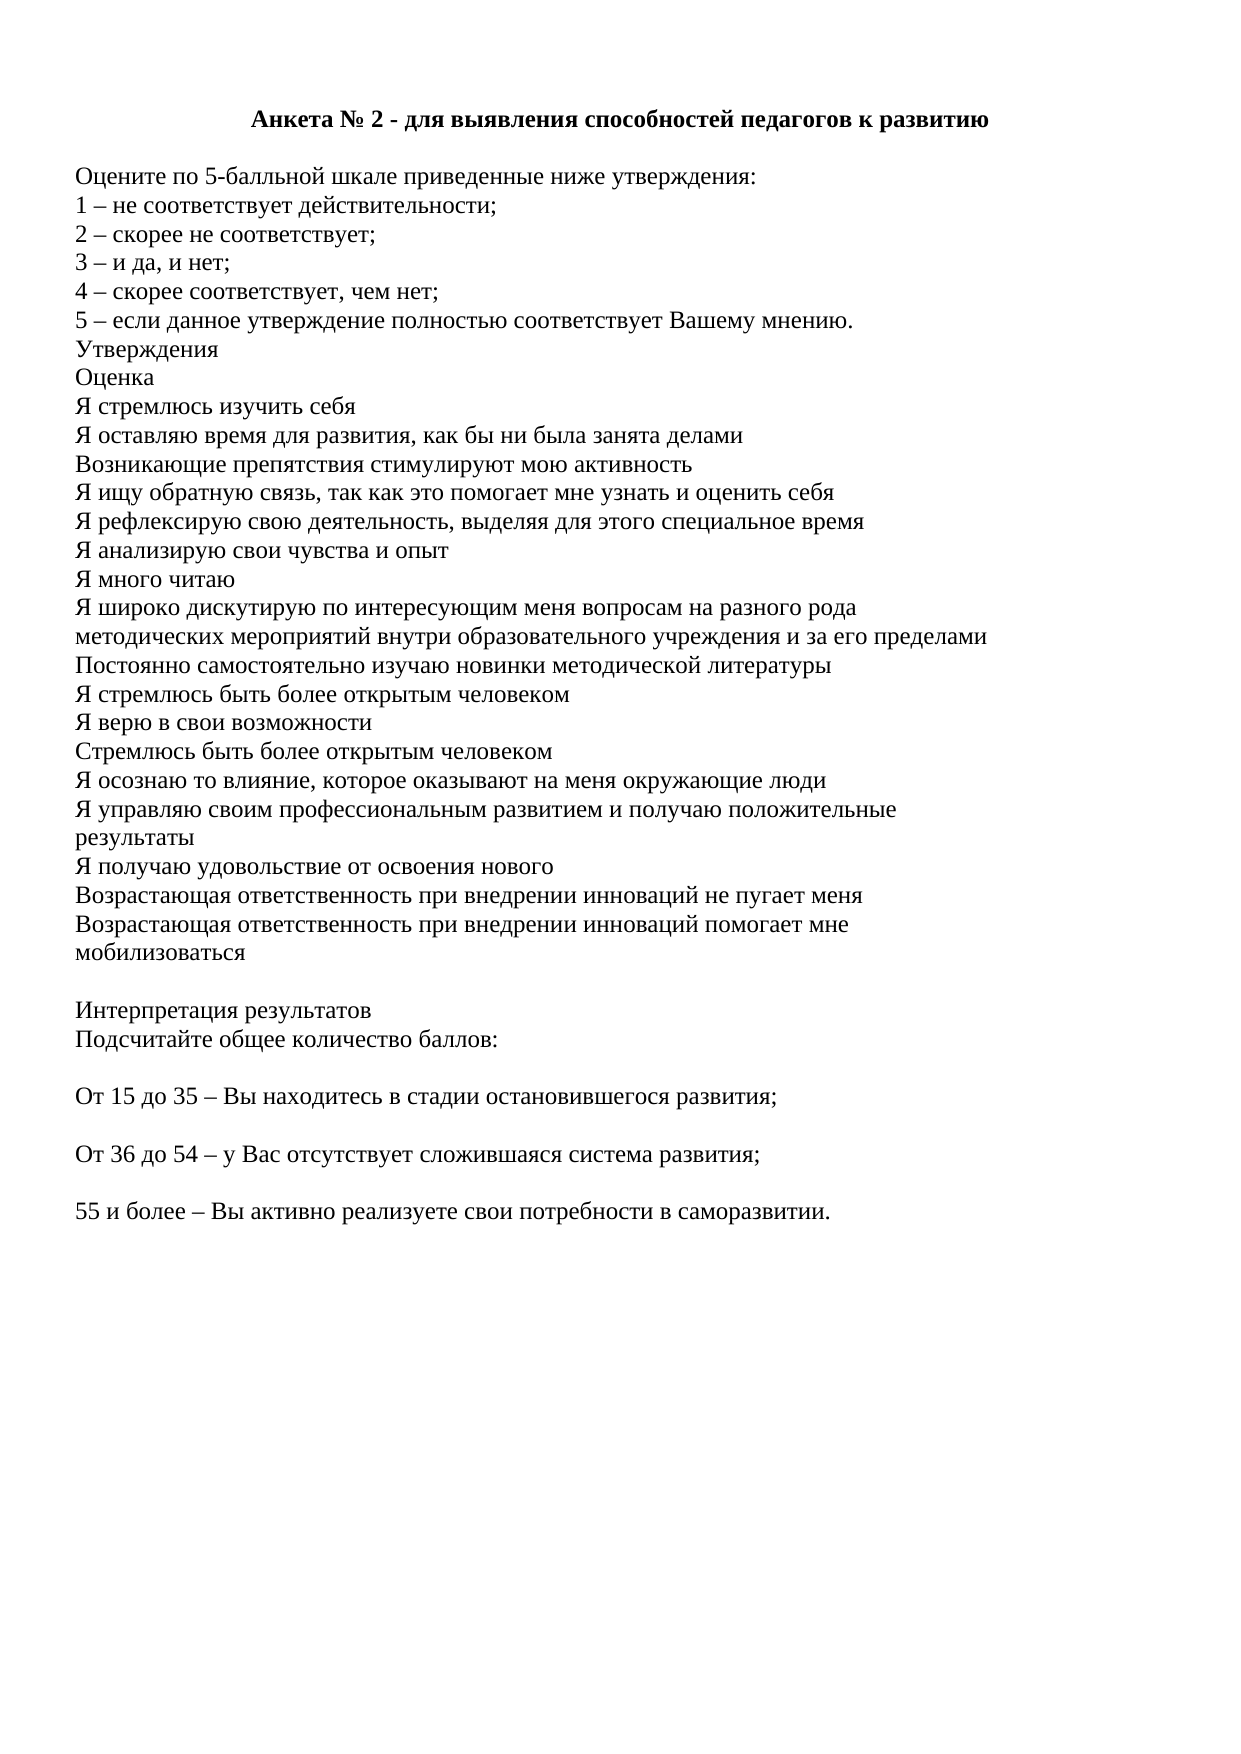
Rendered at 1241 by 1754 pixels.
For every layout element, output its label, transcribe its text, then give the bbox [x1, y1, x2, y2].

text Интерпретация результатов [75, 995, 1165, 1024]
text Анкета № 2 - для выявления способностей педагогов к развитию [75, 104, 1165, 132]
text 1 – не соответствует действительности; [75, 190, 1165, 219]
text Я верю в свои возможности [75, 707, 1165, 736]
text Я получаю удовольствие от освоения нового [75, 851, 1165, 880]
text Возникающие препятствия стимулируют мою активность [75, 449, 1165, 477]
text От 15 до 35 – Вы находитесь в стадии остановившегося развития; [75, 1081, 1165, 1110]
text 4 – скорее соответствует, чем нет; [75, 276, 1165, 305]
text Я рефлексирую свою деятельность, выделяя для этого специальное время [75, 506, 1165, 535]
text Подсчитайте общее количество баллов: [75, 1024, 1165, 1052]
text Стремлюсь быть более открытым человеком [75, 736, 1165, 765]
text Я ищу обратную связь, так как это помогает мне узнать и оценить себя [75, 477, 1165, 506]
text Я широко дискутирую по интересующим меня вопросам на разного рода [75, 592, 1165, 621]
text 5 – если данное утверждение полностью соответствует Вашему мнению. [75, 305, 1165, 334]
text Возрастающая ответственность при внедрении инноваций не пугает меня [75, 880, 1165, 909]
text Я осознаю то влияние, которое оказывают на меня окружающие люди [75, 765, 1165, 794]
text 3 – и да, и нет; [75, 247, 1165, 276]
text Оценка [75, 362, 1165, 391]
text 55 и более – Вы активно реализуете свои потребности в саморазвитии. [75, 1196, 1165, 1225]
text Я анализирую свои чувства и опыт [75, 535, 1165, 564]
text Утверждения [75, 334, 1165, 362]
text Я стремлюсь изучить себя [75, 391, 1165, 420]
text результаты [75, 822, 1165, 851]
text Я управляю своим профессиональным развитием и получаю положительные [75, 794, 1165, 822]
text Я оставляю время для развития, как бы ни была занята делами [75, 420, 1165, 449]
text От 36 до 54 – у Вас отсутствует сложившаяся система развития; [75, 1139, 1165, 1167]
text мобилизоваться [75, 937, 1165, 966]
text Постоянно самостоятельно изучаю новинки методической литературы [75, 650, 1165, 679]
text Я много читаю [75, 564, 1165, 592]
text Возрастающая ответственность при внедрении инноваций помогает мне [75, 909, 1165, 937]
text 2 – скорее не соответствует; [75, 219, 1165, 247]
text Я стремлюсь быть более открытым человеком [75, 679, 1165, 707]
text Оцените по 5-балльной шкале приведенные ниже утверждения: [75, 161, 1165, 190]
text методических мероприятий внутри образовательного учреждения и за его пределами [75, 621, 1165, 650]
